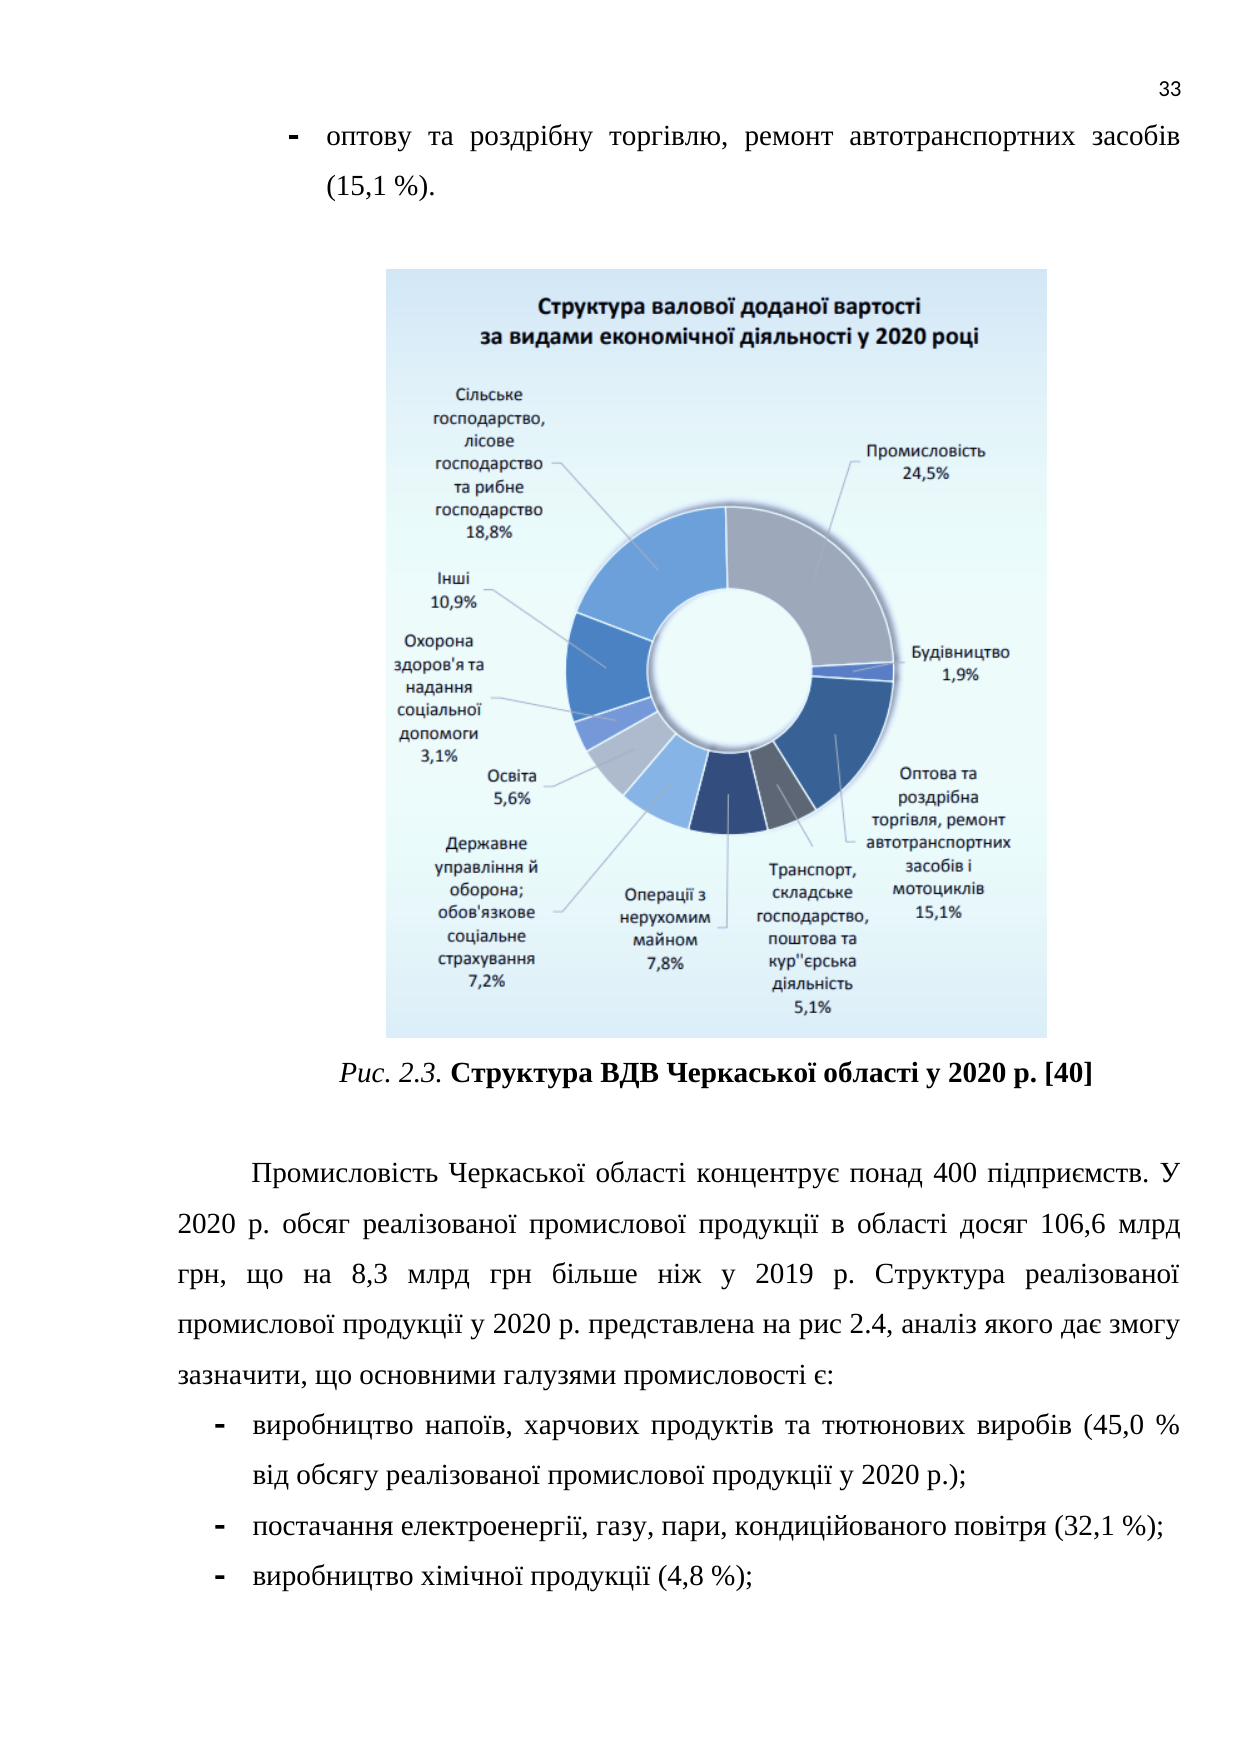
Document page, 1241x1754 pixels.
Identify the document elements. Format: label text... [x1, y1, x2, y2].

text Рис. 2.3. Структура ВДВ Черкаської області у 2020 р. [40] [177, 1055, 1181, 1088]
list виробництво напоїв, харчових продуктів та тютюнових виробів (45,0 % від обсягу реалізованої промислової продукції у 2020 р.); [215, 1407, 1181, 1491]
picture [386, 269, 1047, 1038]
list оптову та роздрібну торгівлю, ремонт автотранспортних засобів (15,1 %). [288, 118, 1181, 202]
list виробництво хімічної продукції (4,8 %); [215, 1558, 1181, 1592]
list постачання електроенергії, газу, пари, кондиційованого повітря (32,1 %); [215, 1508, 1181, 1541]
text Промисловість Черкаської області концентрує понад 400 підприємств. У 2020 р. обсяг реалізованої промислової продукції в області досяг 106,6 млрд грн, що на 8,3 млрд грн більше ніж у 2019 р. Структура реалізованої промислової продукції у 2020 р. представлена на рис 2.4, аналіз якого дає змогу зазначити, що основними галузями промисловості є: [177, 1156, 1181, 1390]
